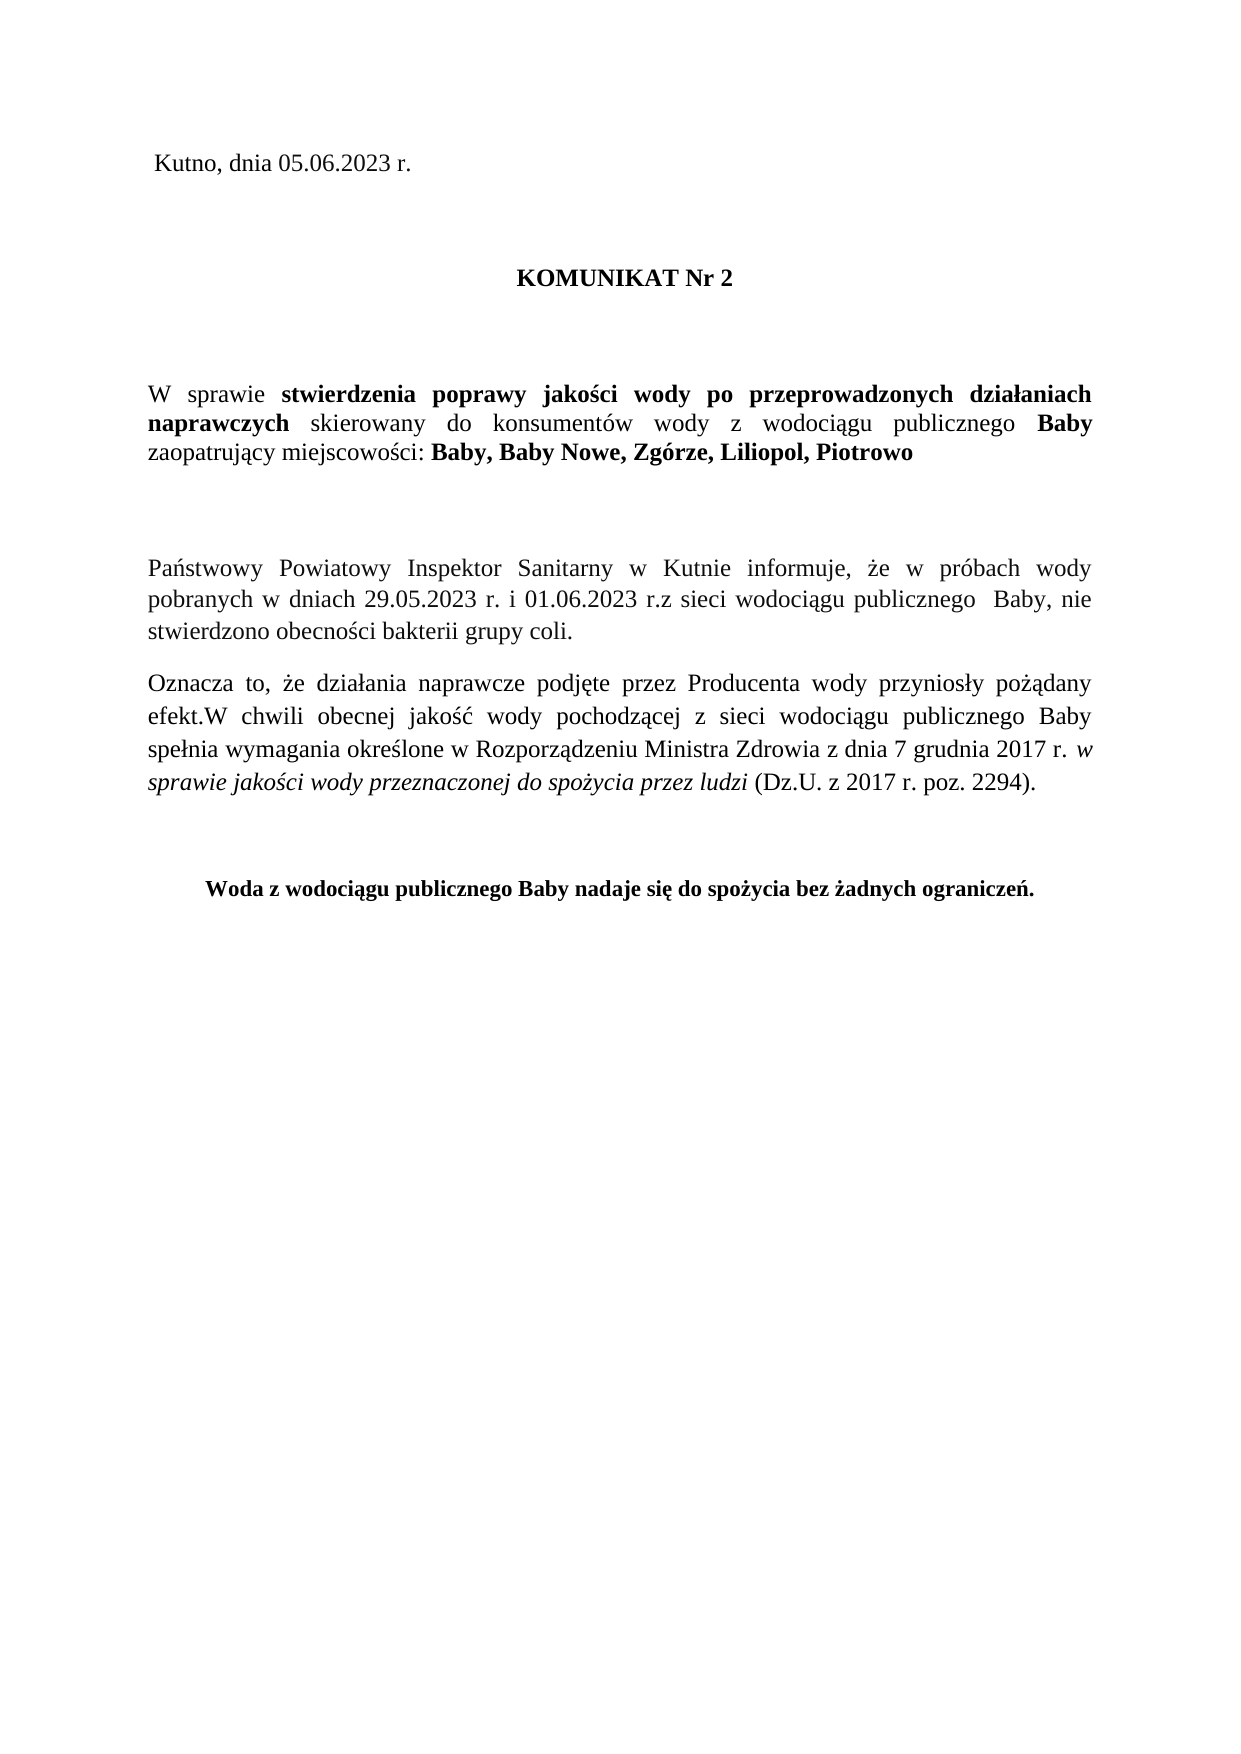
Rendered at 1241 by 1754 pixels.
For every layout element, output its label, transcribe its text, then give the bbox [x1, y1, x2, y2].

text Oznacza to, że działania naprawcze podjęte przez Producenta wody przyniosły pożądany efekt.W chwili obecnej jakość wody pochodzącej z sieci wodociągu publicznego Baby spełnia wymagania określone w Rozporządzeniu Ministra Zdrowia z dnia 7 grudnia 2017 r. w sprawie jakości wody przeznaczonej do spożycia przez ludzi (Dz.U. z 2017 r. poz. 2294). [148, 668, 1093, 796]
text KOMUNIKAT Nr 2 [148, 263, 1093, 292]
text Woda z wodociągu publicznego Baby nadaje się do spożycia bez żadnych ograniczeń. [148, 875, 1093, 901]
text W sprawie stwierdzenia poprawy jakości wody po przeprowadzonych działaniach naprawczych skierowany do konsumentów wody z wodociągu publicznego Baby zaopatrujący miejscowości: Baby, Baby Nowe, Zgórze, Liliopol, Piotrowo [148, 379, 1093, 466]
text Państwowy Powiatowy Inspektor Sanitarny w Kutnie informuje, że w próbach wody pobranych w dniach 29.05.2023 r. i 01.06.2023 r.z sieci wodociągu publicznego Baby, nie stwierdzono obecności bakterii grupy coli. [148, 553, 1093, 644]
text Kutno, dnia 05.06.2023 r. [148, 148, 1093, 176]
